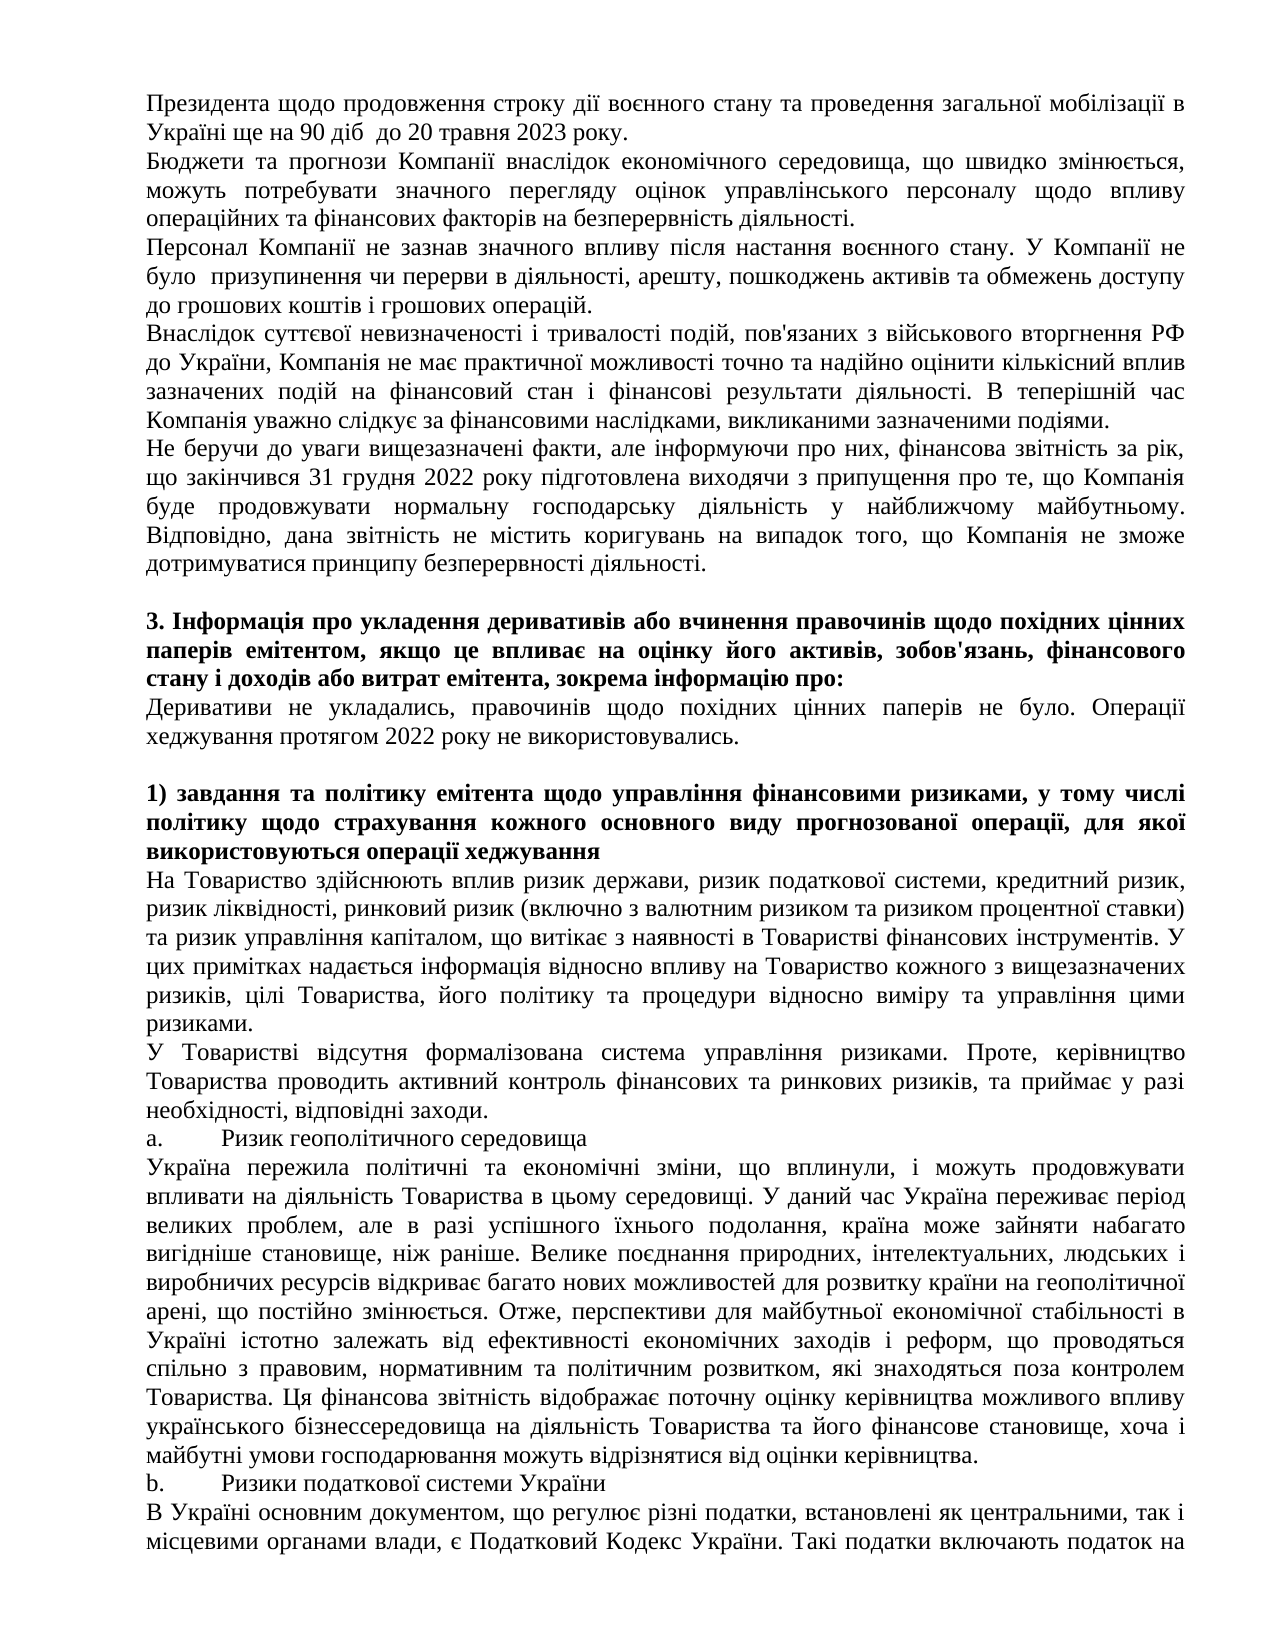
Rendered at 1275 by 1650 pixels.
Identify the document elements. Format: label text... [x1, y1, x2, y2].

text 3. Інформація про укладення деривативів або вчинення правочинів щодо похідних цінних паперів емітентом, якщо це впливає на оцінку його активів, зобов'язань, фінансового стану і доходів або витрат емітента, зокрема інформацію про: [146, 606, 1186, 692]
text 1) завдання та політику емітента щодо управління фінансовими ризиками, у тому числі політику щодо страхування кожного основного виду прогнозованої операції, для якої використовуються операції хеджування [146, 778, 1186, 865]
text b. Ризики податкової системи України [146, 1468, 1186, 1497]
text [146, 1497, 1186, 1555]
text Деривативи не укладались, правочинiв щодо похiдних цiнних паперiв не було. Операцiї хеджування протягом 2022 року не використовувались. [146, 692, 1186, 750]
text Україна пережила полiтичнi та економiчнi змiни, що вплинули, i можуть продовжувати впливати на дiяльнiсть Товариства в цьому середовищi. У даний час Україна переживає перiод великих проблем, але в разi успiшного їхнього подолання, країна може зайняти набагато вигiднiше становище, нiж ранiше. Велике поєднання природних, iнтелектуальних, людських i виробничих ресурсiв вiдкриває багато нових можливостей для розвитку країни на геополiтичної аренi, що постiйно змiнюється. Отже, перспективи для майбутньої економiчної стабiльностi в Українi iстотно залежать вiд ефективностi економiчних заходiв i реформ, що проводяться спiльно з правовим, нормативним та полiтичним розвитком, якi знаходяться поза контролем Товариства. Ця фiнансова звiтнiсть вiдображає поточну оцiнку керiвництва можливого впливу українського бiзнессередовища на дiяльнiсть Товариства та його фiнансове становище, хоча i майбутнi умови господарювання можуть вiдрiзнятися вiд оцiнки керiвництва. [146, 1152, 1186, 1468]
text Не беручи до уваги вищезазначенi факти, але iнформуючи про них, фiнансова звiтнiсть за рiк, що закiнчився 31 грудня 2022 року пiдготовлена виходячи з припущення про те, що Компанiя буде продовжувати нормальну господарську дiяльнiсть у найближчому майбутньому. Вiдповiдно, дана звiтнiсть не мiстить коригувань на випадок того, що Компанiя не зможе дотримуватися принципу безперервностi дiяльностi. [146, 433, 1186, 577]
text Бюджети та прогнози Компанiї внаслiдок економiчного середовища, що швидко змiнюється, можуть потребувати значного перегляду оцiнок управлiнського персоналу щодо впливу операцiйних та фiнансових факторiв на безперервнiсть дiяльностi. [146, 146, 1186, 232]
text Персонал Компанiї не зазнав значного впливу пiсля настання воєнного стану. У Компанiї не було призупинення чи перерви в дiяльностi, арешту, пошкоджень активiв та обмежень доступу до грошових коштiв i грошових операцiй. [146, 232, 1186, 318]
text На Товариство здiйснюють вплив ризик держави, ризик податкової системи, кредитний ризик, ризик лiквiдностi, ринковий ризик (включно з валютним ризиком та ризиком процентної ставки) та ризик управлiння капiталом, що витiкає з наявностi в Товариствi фiнансових iнструментiв. У цих примiтках надається iнформацiя вiдносно впливу на Товариство кожного з вищезазначених ризикiв, цiлi Товариства, його полiтику та процедури вiдносно вимiру та управлiння цими ризиками. [146, 865, 1186, 1037]
text a. Ризик геополiтичного середовища [146, 1123, 1186, 1152]
text У Товариствi вiдсутня формалiзована система управлiння ризиками. Проте, керiвництво Товариства проводить активний контроль фiнансових та ринкових ризикiв, та приймає у разi необхiдностi, вiдповiднi заходи. [146, 1037, 1186, 1123]
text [146, 88, 1186, 146]
text Внаслiдок суттєвої невизначеностi i тривалостi подiй, пов'язаних з вiйськового вторгнення РФ до України, Компанiя не має практичної можливостi точно та надiйно оцiнити кiлькiсний вплив зазначених подiй на фiнансовий стан i фiнансовi результати дiяльностi. В теперiшнiй час Компанiя уважно слiдкує за фiнансовими наслiдками, викликаними зазначеними подiями. [146, 318, 1186, 433]
